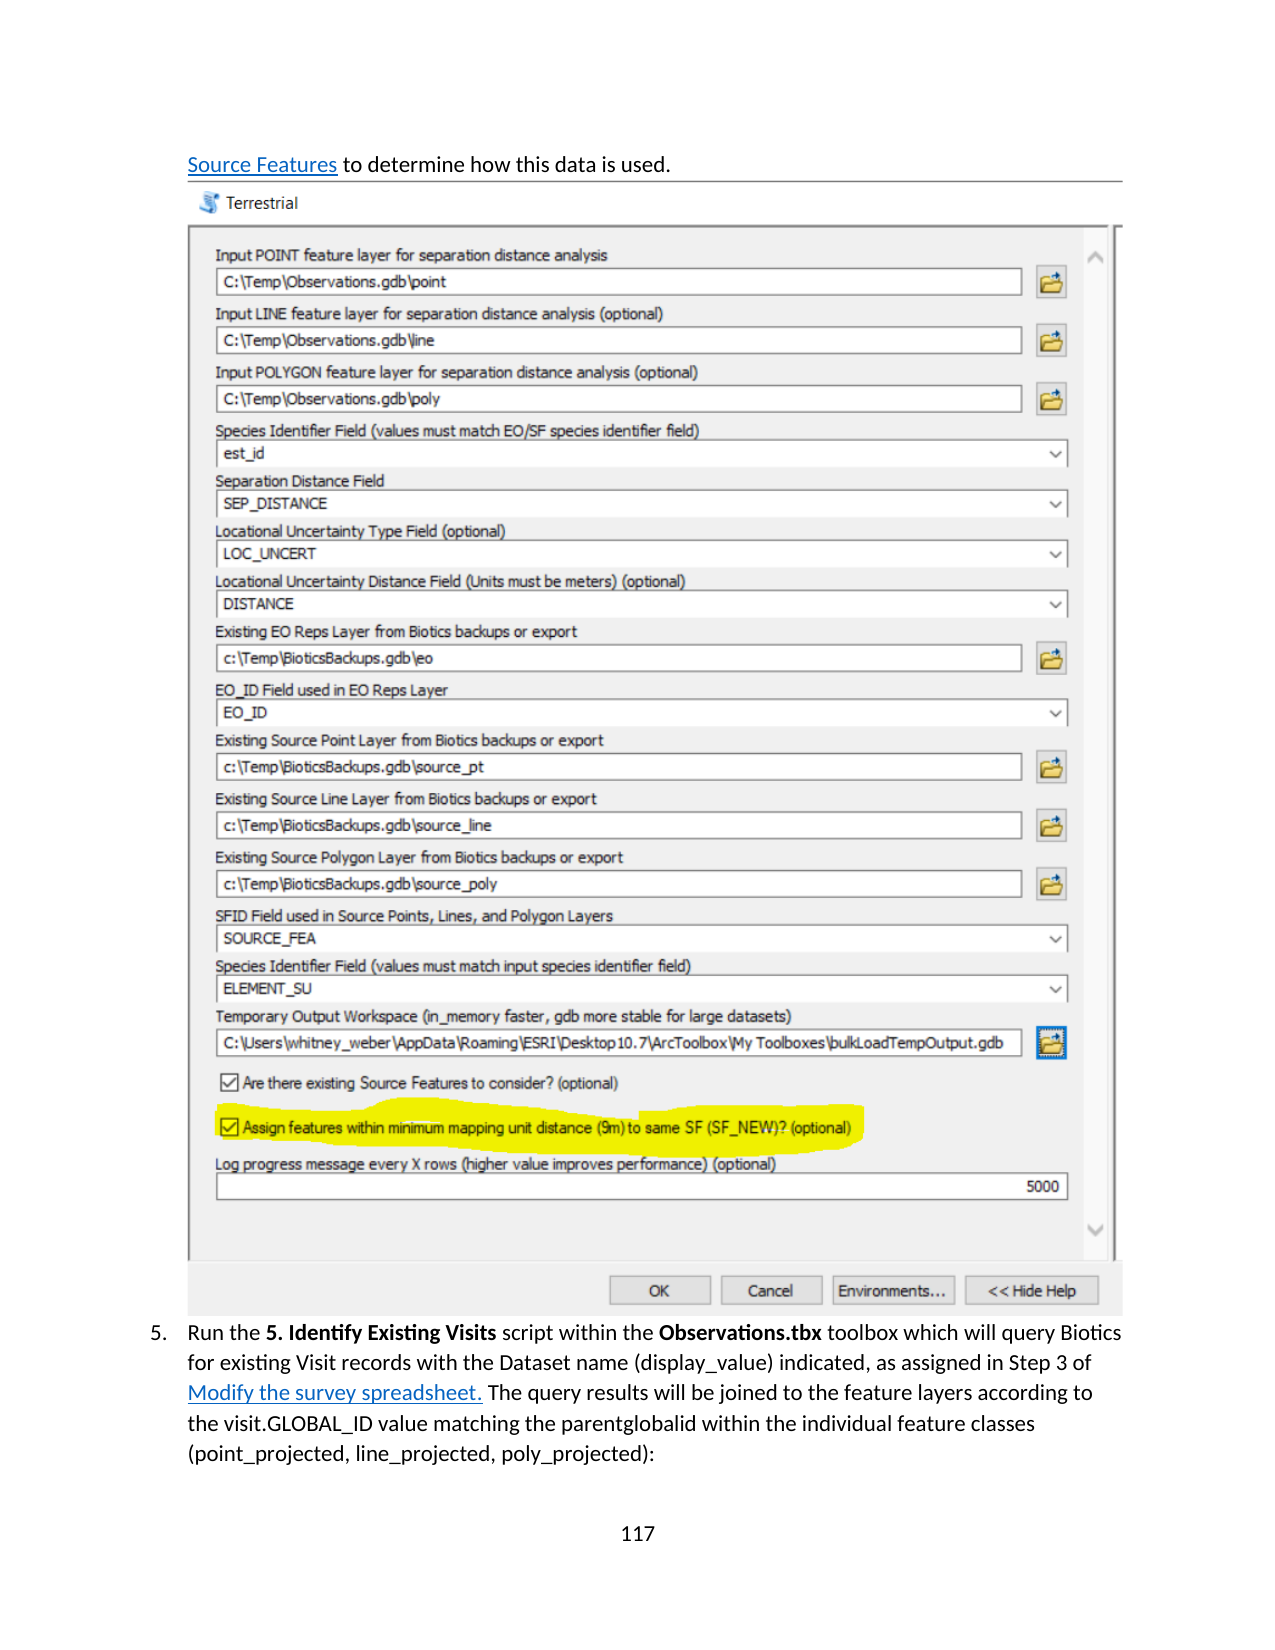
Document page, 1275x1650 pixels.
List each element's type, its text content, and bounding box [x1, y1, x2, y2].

picture [187, 180, 1123, 1316]
list Run the 5. Identify Existing Visits script within the Observations.tbx toolbox which will query Biotics for existing Visit records with the Dataset name (display_value) indicated, as assigned in Step 3 of Modify the survey spreadsheet. The query results will be joined to the feature layers according to the visit.GLOBAL_ID value matching the parentglobalid within the individual feature classes (point_projected, line_projected, poly_projected): [150, 1318, 1125, 1467]
